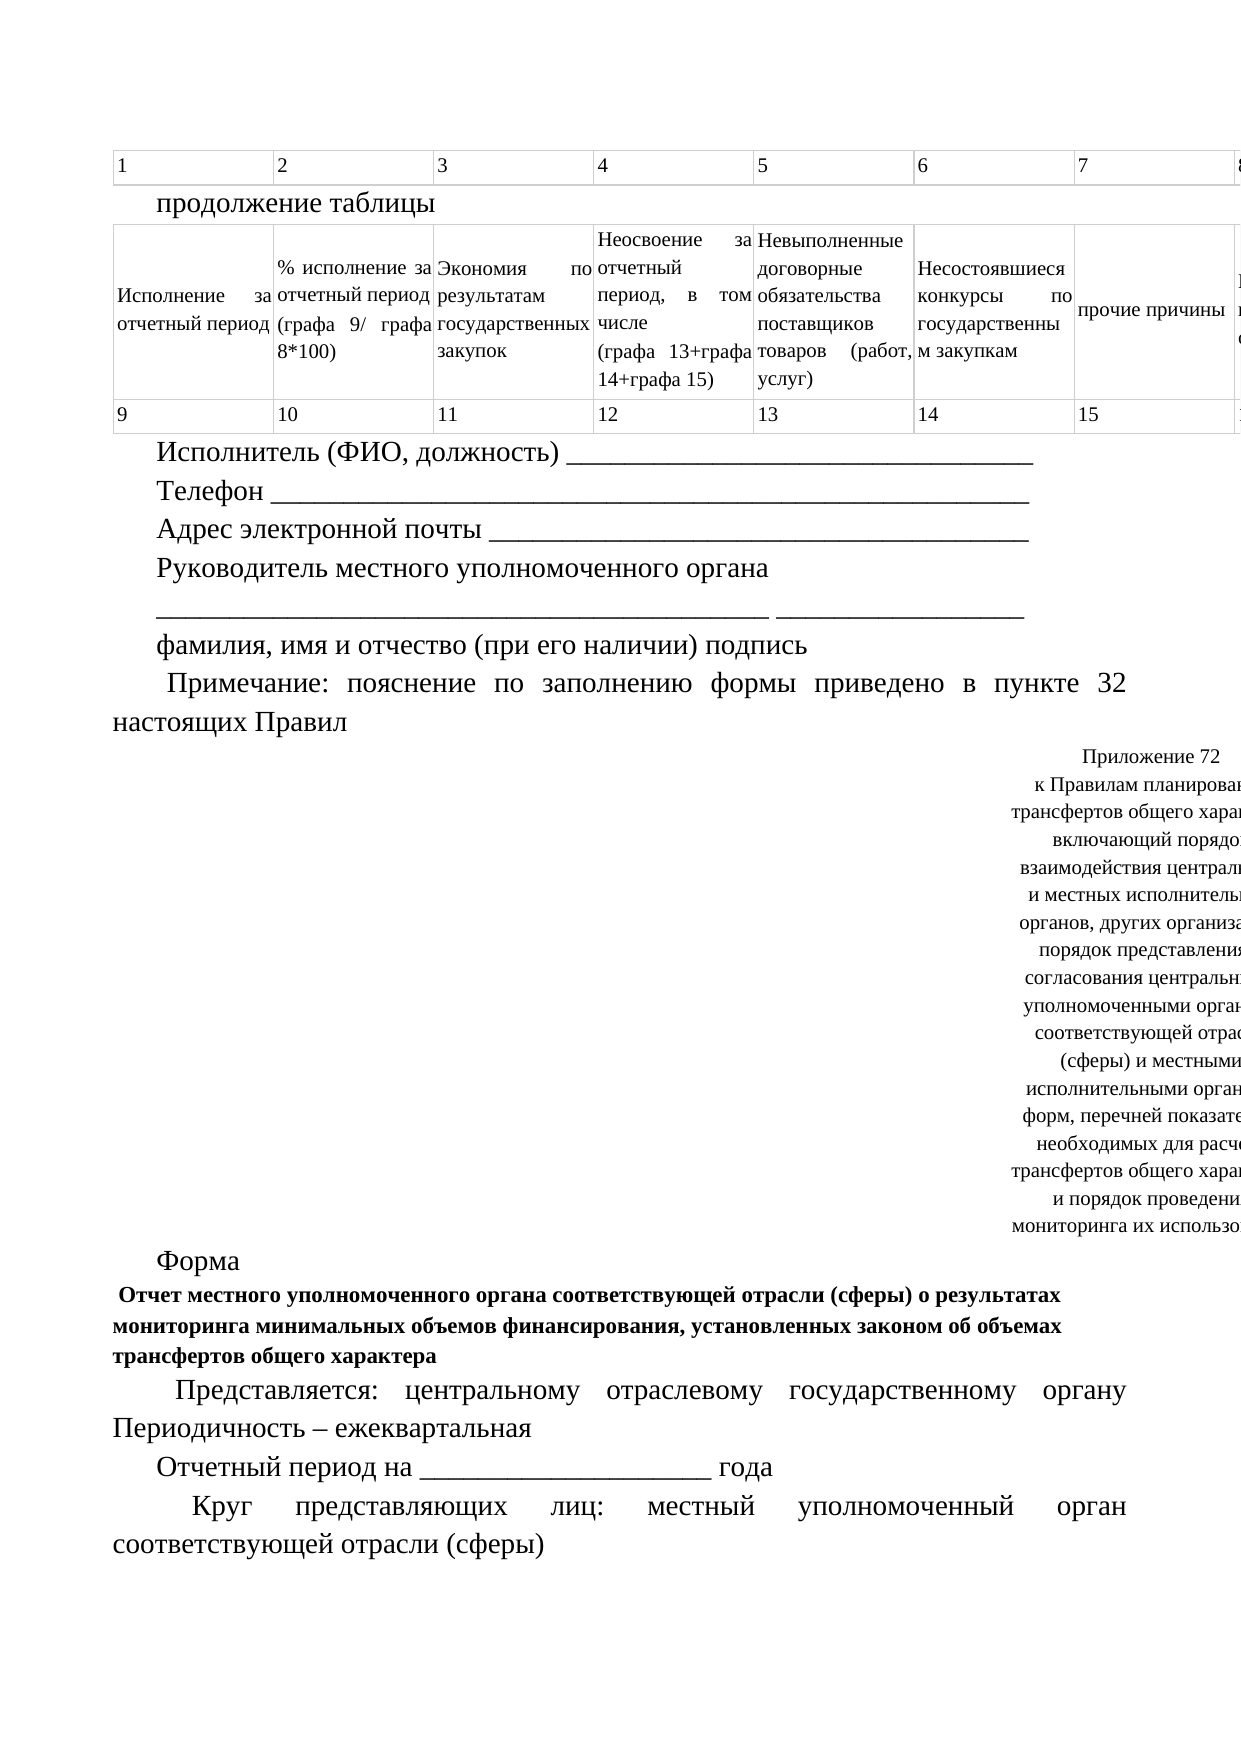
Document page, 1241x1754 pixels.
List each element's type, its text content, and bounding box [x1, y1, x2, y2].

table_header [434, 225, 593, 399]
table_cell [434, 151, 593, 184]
text Круг представляющих лиц: местный уполномоченный орган соответствующей отрасли (сферы) [112, 1488, 1128, 1560]
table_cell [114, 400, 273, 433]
text Отчет местного уполномоченного органа соответствующей отрасли (сферы) о результатах мониторинга минимальных объемов финансирования, установленных законом об объемах трансфертов общего характера [112, 1281, 1128, 1368]
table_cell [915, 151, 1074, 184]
text Примечание: пояснение по заполнению формы приведено в пункте 32 настоящих Правил [112, 666, 1128, 738]
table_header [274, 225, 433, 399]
text Отчетный период на ____________________ года [112, 1449, 1128, 1483]
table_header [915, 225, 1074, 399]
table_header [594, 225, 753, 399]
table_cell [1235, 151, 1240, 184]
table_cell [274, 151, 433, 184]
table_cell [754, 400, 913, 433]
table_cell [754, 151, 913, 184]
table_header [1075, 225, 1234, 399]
text Представляется: центральному отраслевому государственному органу Периодичность – ежеквартальная [112, 1372, 1128, 1444]
text Телефон ____________________________________________________ [112, 473, 1128, 506]
text Адрес электронной почты _____________________________________ [112, 511, 1128, 545]
text __________________________________________ _________________ [112, 588, 1128, 622]
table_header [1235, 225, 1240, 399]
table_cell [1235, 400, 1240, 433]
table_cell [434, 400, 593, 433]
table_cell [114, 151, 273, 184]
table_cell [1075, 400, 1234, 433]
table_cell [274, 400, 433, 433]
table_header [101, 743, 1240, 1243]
text фамилия, имя и отчество (при его наличии) подпись [112, 627, 1128, 661]
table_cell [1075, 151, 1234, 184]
text Исполнитель (ФИО, должность) ________________________________ [112, 434, 1128, 468]
text Руководитель местного уполномоченного органа [112, 550, 1128, 583]
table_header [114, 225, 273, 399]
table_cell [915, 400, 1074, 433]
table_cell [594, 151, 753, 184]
text продолжение таблицы [112, 186, 1128, 219]
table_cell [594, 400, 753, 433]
text Форма [112, 1243, 1128, 1276]
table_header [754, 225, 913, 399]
